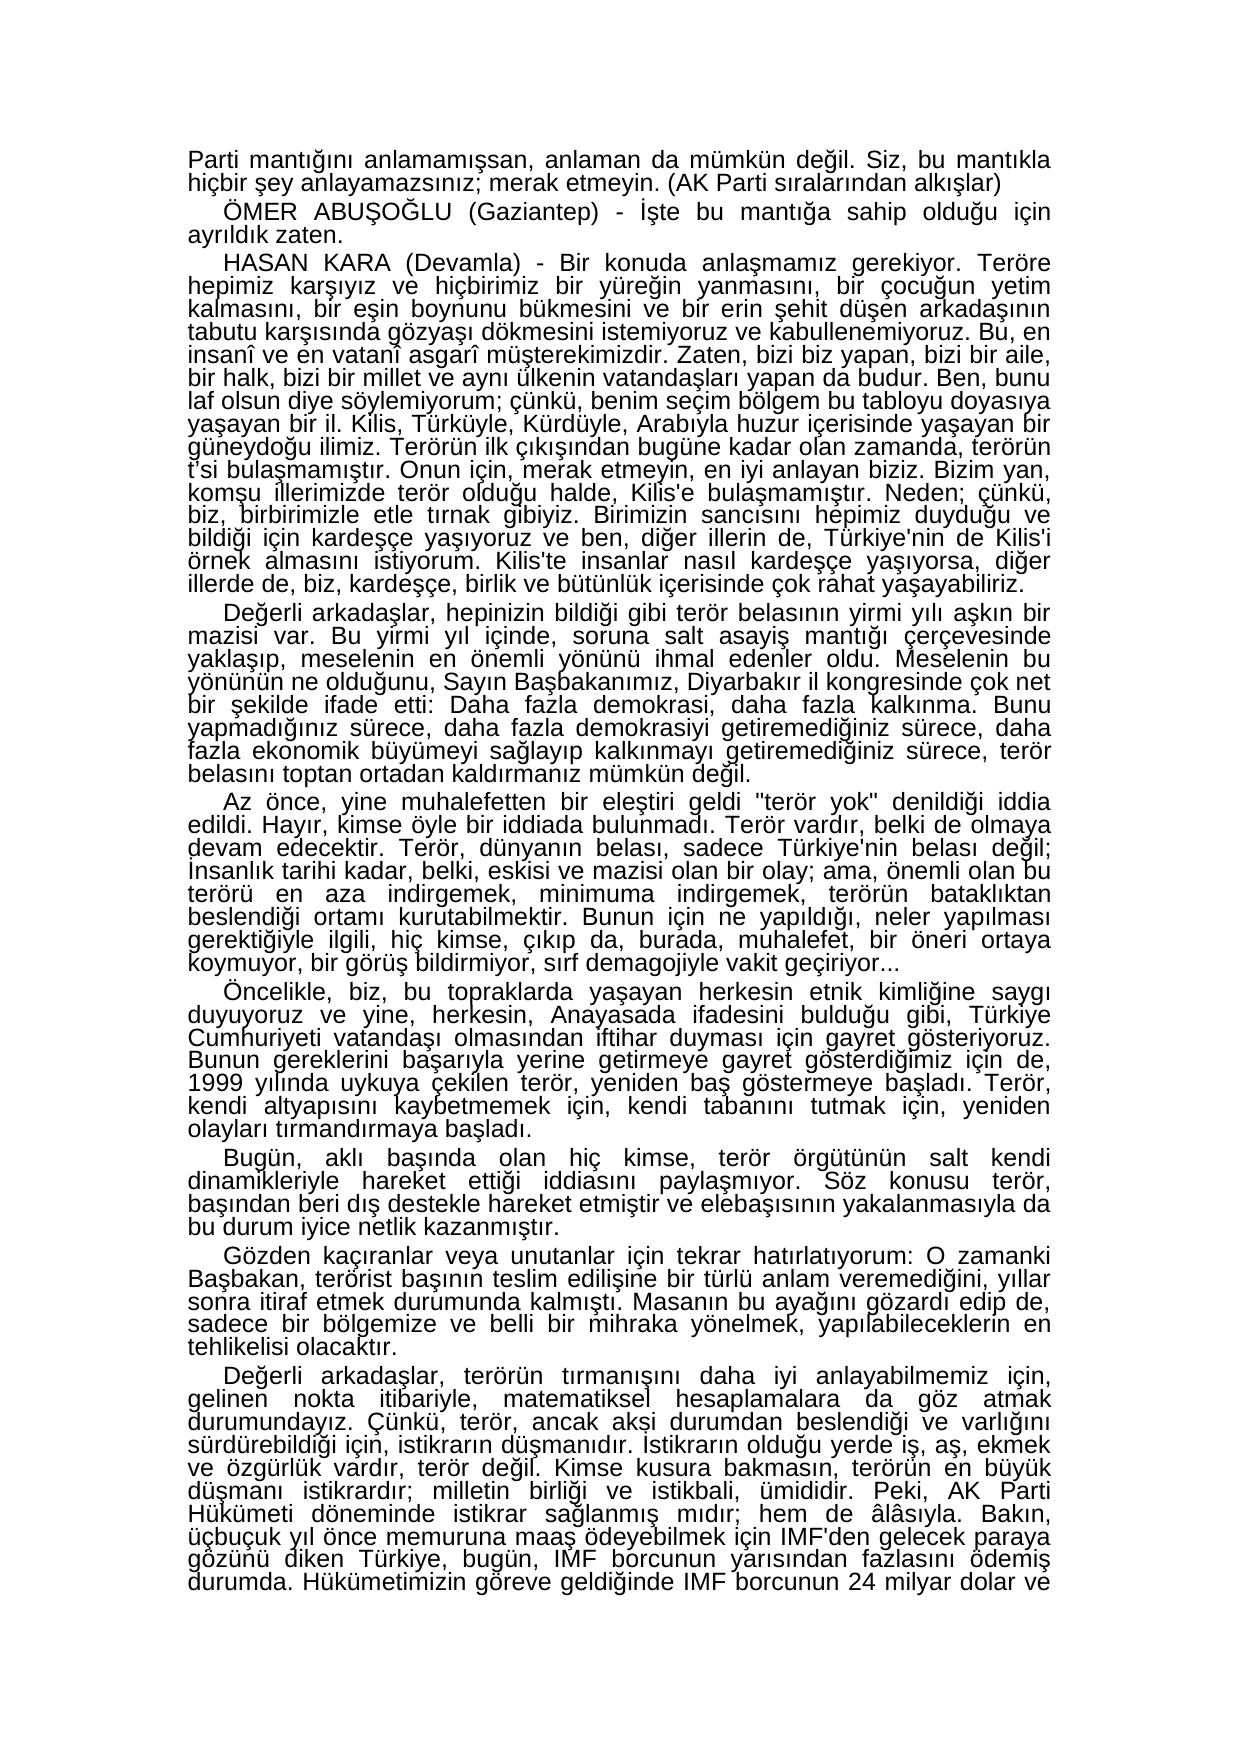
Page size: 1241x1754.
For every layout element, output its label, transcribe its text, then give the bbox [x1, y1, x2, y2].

text Değerli arkadaşlar, hepinizin bildiği gibi terör belasının yirmi yılı aşkın bir mazisi var. Bu yirmi yıl içinde, soruna salt asayiş mantığı çerçevesinde yaklaşıp, meselenin en önemli yönünü ihmal edenler oldu. Meselenin bu yönünün ne olduğunu, Sayın Başbakanımız, Diyarbakır il kongresinde çok net bir şekilde ifade etti: Daha fazla demokrasi, daha fazla kalkınma. Bunu yapmadığınız sürece, daha fazla demokrasiyi getiremediğiniz sürece, daha fazla ekonomik büyümeyi sağlayıp kalkınmayı getiremediğiniz sürece, terör belasını toptan ortadan kaldırmanız mümkün değil. [187, 603, 1053, 787]
text HASAN KARA (Devamla) - Bir konuda anlaşmamız gerekiyor. Teröre hepimiz karşıyız ve hiçbirimiz bir yüreğin yanmasını, bir çocuğun yetim kalmasını, bir eşin boynunu bükmesini ve bir erin şehit düşen arkadaşının tabutu karşısında gözyaşı dökmesini istemiyoruz ve kabullenemiyoruz. Bu, en insanî ve en vatanî asgarî müşterekimizdir. Zaten, bizi biz yapan, bizi bir aile, bir halk, bizi bir millet ve aynı ülkenin vatandaşları yapan da budur. Ben, bunu laf olsun diye söylemiyorum; çünkü, benim seçim bölgem bu tabloyu doyasıya yaşayan bir il. Kilis, Türküyle, Kürdüyle, Arabıyla huzur içerisinde yaşayan bir güneydoğu ilimiz. Terörün ilk çıkışından bugüne kadar olan zamanda, terörün t’si bulaşmamıştır. Onun için, merak etmeyin, en iyi anlayan biziz. Bizim yan, komşu illerimizde terör olduğu halde, Kilis'e bulaşmamıştır. Neden; çünkü, biz, birbirimizle etle tırnak gibiyiz. Birimizin sancısını hepimiz duyduğu ve bildiği için kardeşçe yaşıyoruz ve ben, diğer illerin de, Türkiye'nin de Kilis'i örnek almasını istiyorum. Kilis'te insanlar nasıl kardeşçe yaşıyorsa, diğer illerde de, biz, kardeşçe, birlik ve bütünlük içerisinde çok rahat yaşayabiliriz. [187, 253, 1053, 597]
text Öncelikle, biz, bu topraklarda yaşayan herkesin etnik kimliğine saygı duyuyoruz ve yine, herkesin, Anayasada ifadesini bulduğu gibi, Türkiye Cumhuriyeti vatandaşı olmasından iftihar duyması için gayret gösteriyoruz. Bunun gereklerini başarıyla yerine getirmeye gayret gösterdiğimiz için de, 1999 yılında uykuya çekilen terör, yeniden baş göstermeye başladı. Terör, kendi altyapısını kaybetmemek için, kendi tabanını tutmak için, yeniden olayları tırmandırmaya başladı. [187, 982, 1053, 1142]
text Bugün, aklı başında olan hiç kimse, terör örgütünün salt kendi dinamikleriyle hareket ettiği iddiasını paylaşmıyor. Söz konusu terör, başından beri dış destekle hareket etmiştir ve elebaşısının yakalanmasıyla da bu durum iyice netlik kazanmıştır. [187, 1148, 1053, 1240]
text Gözden kaçıranlar veya unutanlar için tekrar hatırlatıyorum: O zamanki Başbakan, terörist başının teslim edilişine bir türlü anlam veremediğini, yıllar sonra itiraf etmek durumunda kalmıştı. Masanın bu ayağını gözardı edip de, sadece bir bölgemize ve belli bir mihraka yönelmek, yapılabileceklerin en tehlikelisi olacaktır. [187, 1246, 1053, 1360]
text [187, 1366, 1053, 1595]
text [187, 150, 1053, 196]
text ÖMER ABUŞOĞLU (Gaziantep) - İşte bu mantığa sahip olduğu için ayrıldık zaten. [187, 202, 1053, 248]
text Az önce, yine muhalefetten bir eleştiri geldi "terör yok" denildiği iddia edildi. Hayır, kimse öyle bir iddiada bulunmadı. Terör vardır, belki de olmaya devam edecektir. Terör, dünyanın belası, sadece Türkiye'nin belası değil; İnsanlık tarihi kadar, belki, eskisi ve mazisi olan bir olay; ama, önemli olan bu terörü en aza indirgemek, minimuma indirgemek, terörün bataklıktan beslendiği ortamı kurutabilmektir. Bunun için ne yapıldığı, neler yapılması gerektiğiyle ilgili, hiç kimse, çıkıp da, burada, muhalefet, bir öneri ortaya koymuyor, bir görüş bildirmiyor, sırf demagojiyle vakit geçiriyor... [187, 792, 1053, 976]
